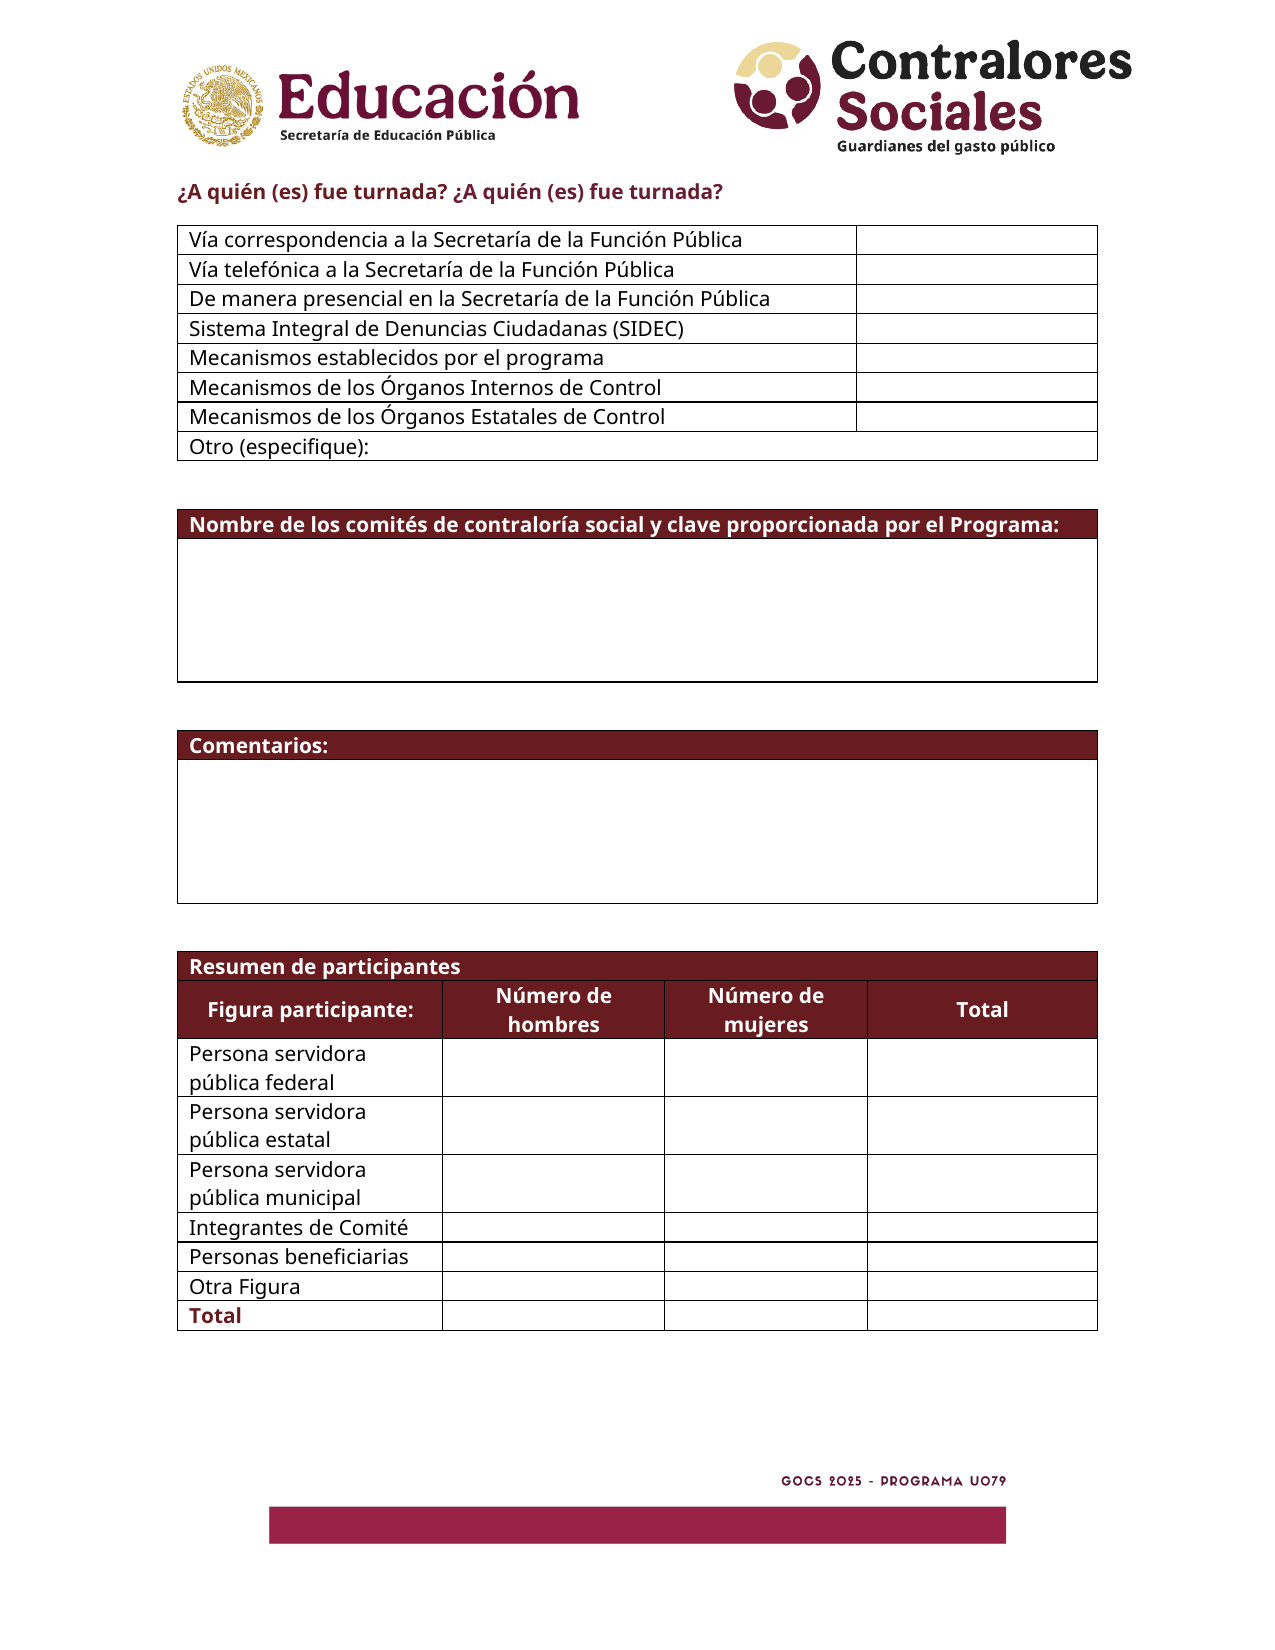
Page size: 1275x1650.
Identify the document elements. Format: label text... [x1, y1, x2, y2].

table_header Comentarios: [178, 731, 1097, 759]
table_cell [665, 1155, 867, 1212]
table_cell [857, 314, 1097, 342]
table_cell Integrantes de Comité [178, 1213, 442, 1241]
table_cell [857, 403, 1097, 431]
table_cell Otro (especifique): [178, 432, 1097, 460]
table_cell [443, 1155, 664, 1212]
table_cell [665, 1301, 867, 1330]
table_cell Mecanismos establecidos por el programa [178, 344, 856, 372]
table_cell [443, 1301, 664, 1330]
table_cell [857, 285, 1097, 313]
table_cell [857, 373, 1097, 401]
table_cell Persona servidora pública estatal [178, 1097, 442, 1154]
picture [177, 1459, 1098, 1577]
table_cell [665, 1243, 867, 1271]
picture [724, 28, 1137, 163]
table_cell [443, 1272, 664, 1300]
table_cell Vía telefónica a la Secretaría de la Función Pública [178, 255, 856, 283]
table_cell [868, 1272, 1097, 1300]
table_header Nombre de los comités de contraloría social y clave proporcionada por el Programa: [178, 510, 1097, 538]
table_cell Mecanismos de los Órganos Internos de Control [178, 373, 856, 401]
table_cell Mecanismos de los Órganos Estatales de Control [178, 403, 856, 431]
table_cell [443, 1097, 664, 1154]
picture [177, 56, 587, 161]
table_cell [868, 1243, 1097, 1271]
table_cell Persona servidora pública municipal [178, 1155, 442, 1212]
table_cell [868, 1155, 1097, 1212]
table_cell [178, 760, 1097, 902]
table_cell [665, 1272, 867, 1300]
table_header Vía correspondencia a la Secretaría de la Función Pública [178, 226, 856, 254]
table_cell [665, 1039, 867, 1096]
table_header [857, 226, 1097, 254]
table_cell [443, 1039, 664, 1096]
table_cell [665, 1097, 867, 1154]
table_cell Personas beneficiarias [178, 1243, 442, 1271]
table_cell [443, 1243, 664, 1271]
table_cell Total [178, 1301, 442, 1330]
table_cell Otra Figura [178, 1272, 442, 1300]
table_cell Persona servidora pública federal [178, 1039, 442, 1096]
table_cell Figura participante: [178, 981, 442, 1038]
table_cell Total [868, 981, 1097, 1038]
table_cell De manera presencial en la Secretaría de la Función Pública [178, 285, 856, 313]
table_cell [665, 1213, 867, 1241]
table_cell [868, 1039, 1097, 1096]
table_cell Número de mujeres [665, 981, 867, 1038]
table_cell [868, 1213, 1097, 1241]
table_cell Número de hombres [443, 981, 664, 1038]
table_header Resumen de participantes [178, 952, 1097, 980]
table_cell [868, 1097, 1097, 1154]
table_cell [868, 1301, 1097, 1330]
table_cell Sistema Integral de Denuncias Ciudadanas (SIDEC) [178, 314, 856, 342]
table_cell [857, 344, 1097, 372]
table_cell [178, 539, 1097, 681]
table_cell [857, 255, 1097, 283]
text ¿A quién (es) fue turnada? ¿A quién (es) fue turnada? [177, 177, 1137, 206]
table_cell [443, 1213, 664, 1241]
